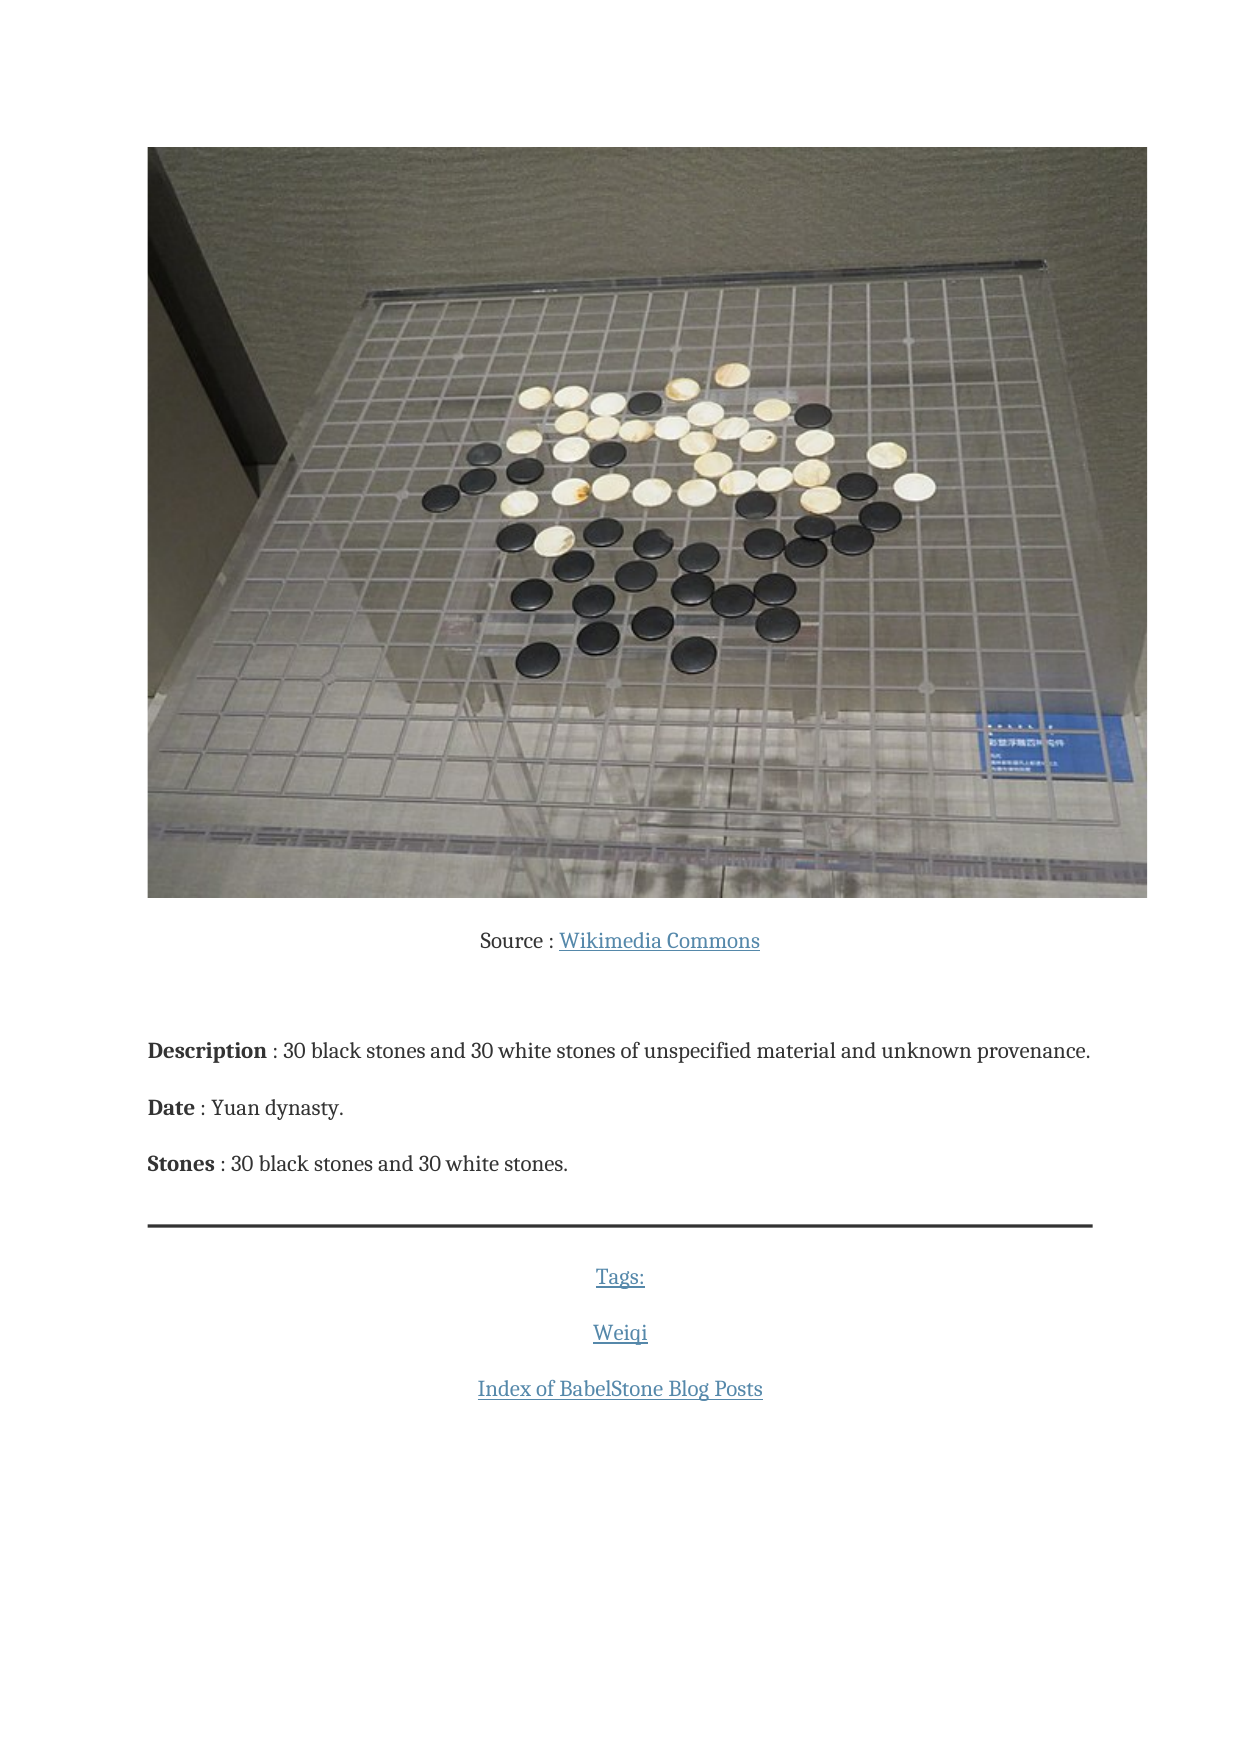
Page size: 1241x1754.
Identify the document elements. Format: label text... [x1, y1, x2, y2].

text Tags: [148, 1252, 1093, 1290]
text Stones : 30 black stones and 30 white stones. [148, 1139, 1093, 1177]
text Description : 30 black stones and 30 white stones of unspecified material and unknown provenance. [148, 1027, 1093, 1064]
text Date : Yuan dynasty. [148, 1083, 1093, 1121]
picture [147, 147, 1148, 898]
text Weiqi [148, 1309, 1093, 1346]
text Source : Wikimedia Commons [148, 916, 1093, 954]
text Index of BabelStone Blog Posts [148, 1365, 1093, 1402]
